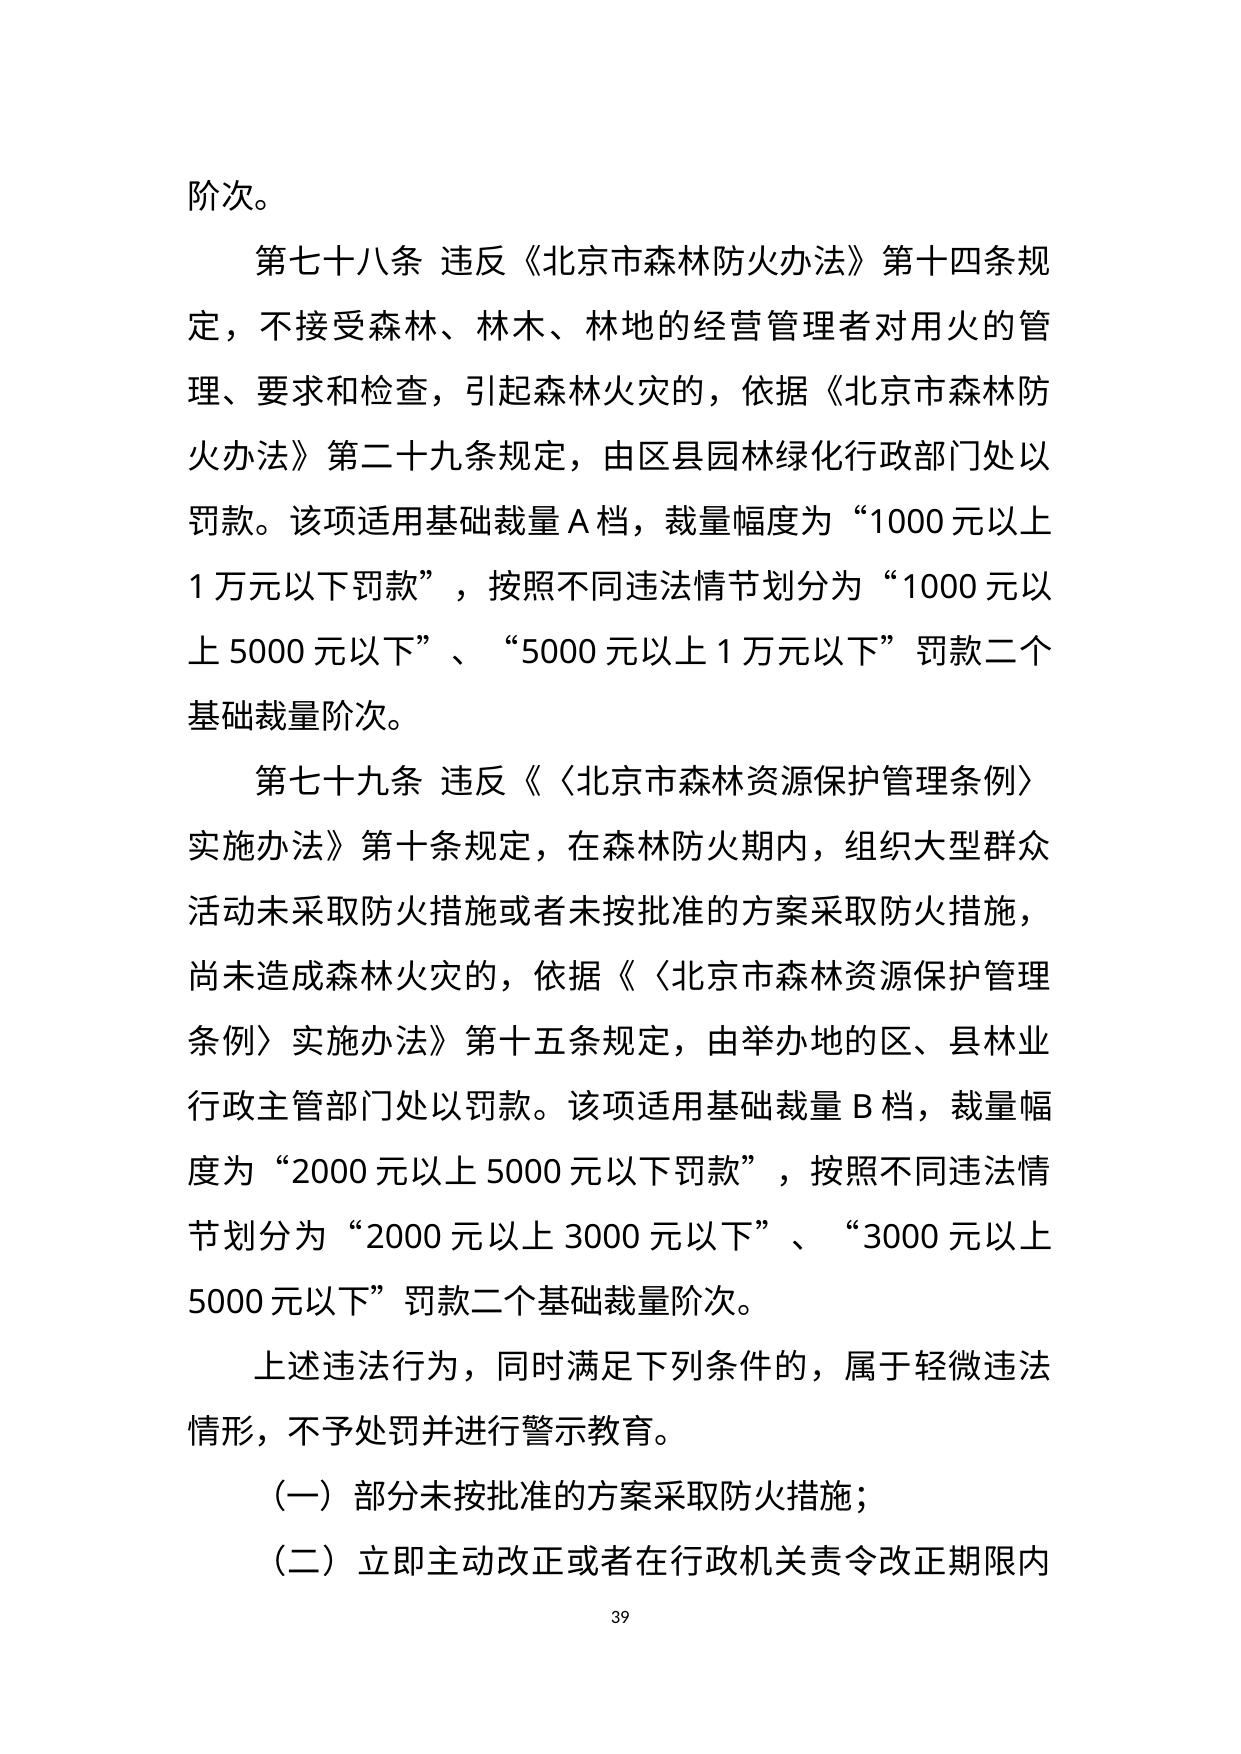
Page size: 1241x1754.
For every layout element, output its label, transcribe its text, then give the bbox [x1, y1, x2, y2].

text 第七十九条 违反《〈北京市森林资源保护管理条例〉实施办法》第十条规定，在森林防火期内，组织大型群众活动未采取防火措施或者未按批准的方案采取防火措施，尚未造成森林火灾的，依据《〈北京市森林资源保护管理条例〉实施办法》第十五条规定，由举办地的区、县林业行政主管部门处以罚款。该项适用基础裁量B档，裁量幅度为“2000元以上5000元以下罚款”，按照不同违法情节划分为“2000元以上3000元以下”、“3000元以上5000元以下”罚款二个基础裁量阶次。 [187, 747, 1053, 1332]
text 第七十八条 违反《北京市森林防火办法》第十四条规定，不接受森林、林木、林地的经营管理者对用火的管理、要求和检查，引起森林火灾的，依据《北京市森林防火办法》第二十九条规定，由区县园林绿化行政部门处以罚款。该项适用基础裁量A档，裁量幅度为“1000元以上1万元以下罚款”，按照不同违法情节划分为“1000元以上5000元以下”、“5000元以上1万元以下”罚款二个基础裁量阶次。 [187, 227, 1053, 747]
text （一）部分未按批准的方案采取防火措施； [187, 1462, 1053, 1527]
text 上述违法行为，同时满足下列条件的，属于轻微违法情形，不予处罚并进行警示教育。 [187, 1332, 1053, 1462]
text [187, 162, 1053, 227]
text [187, 1527, 1053, 1592]
